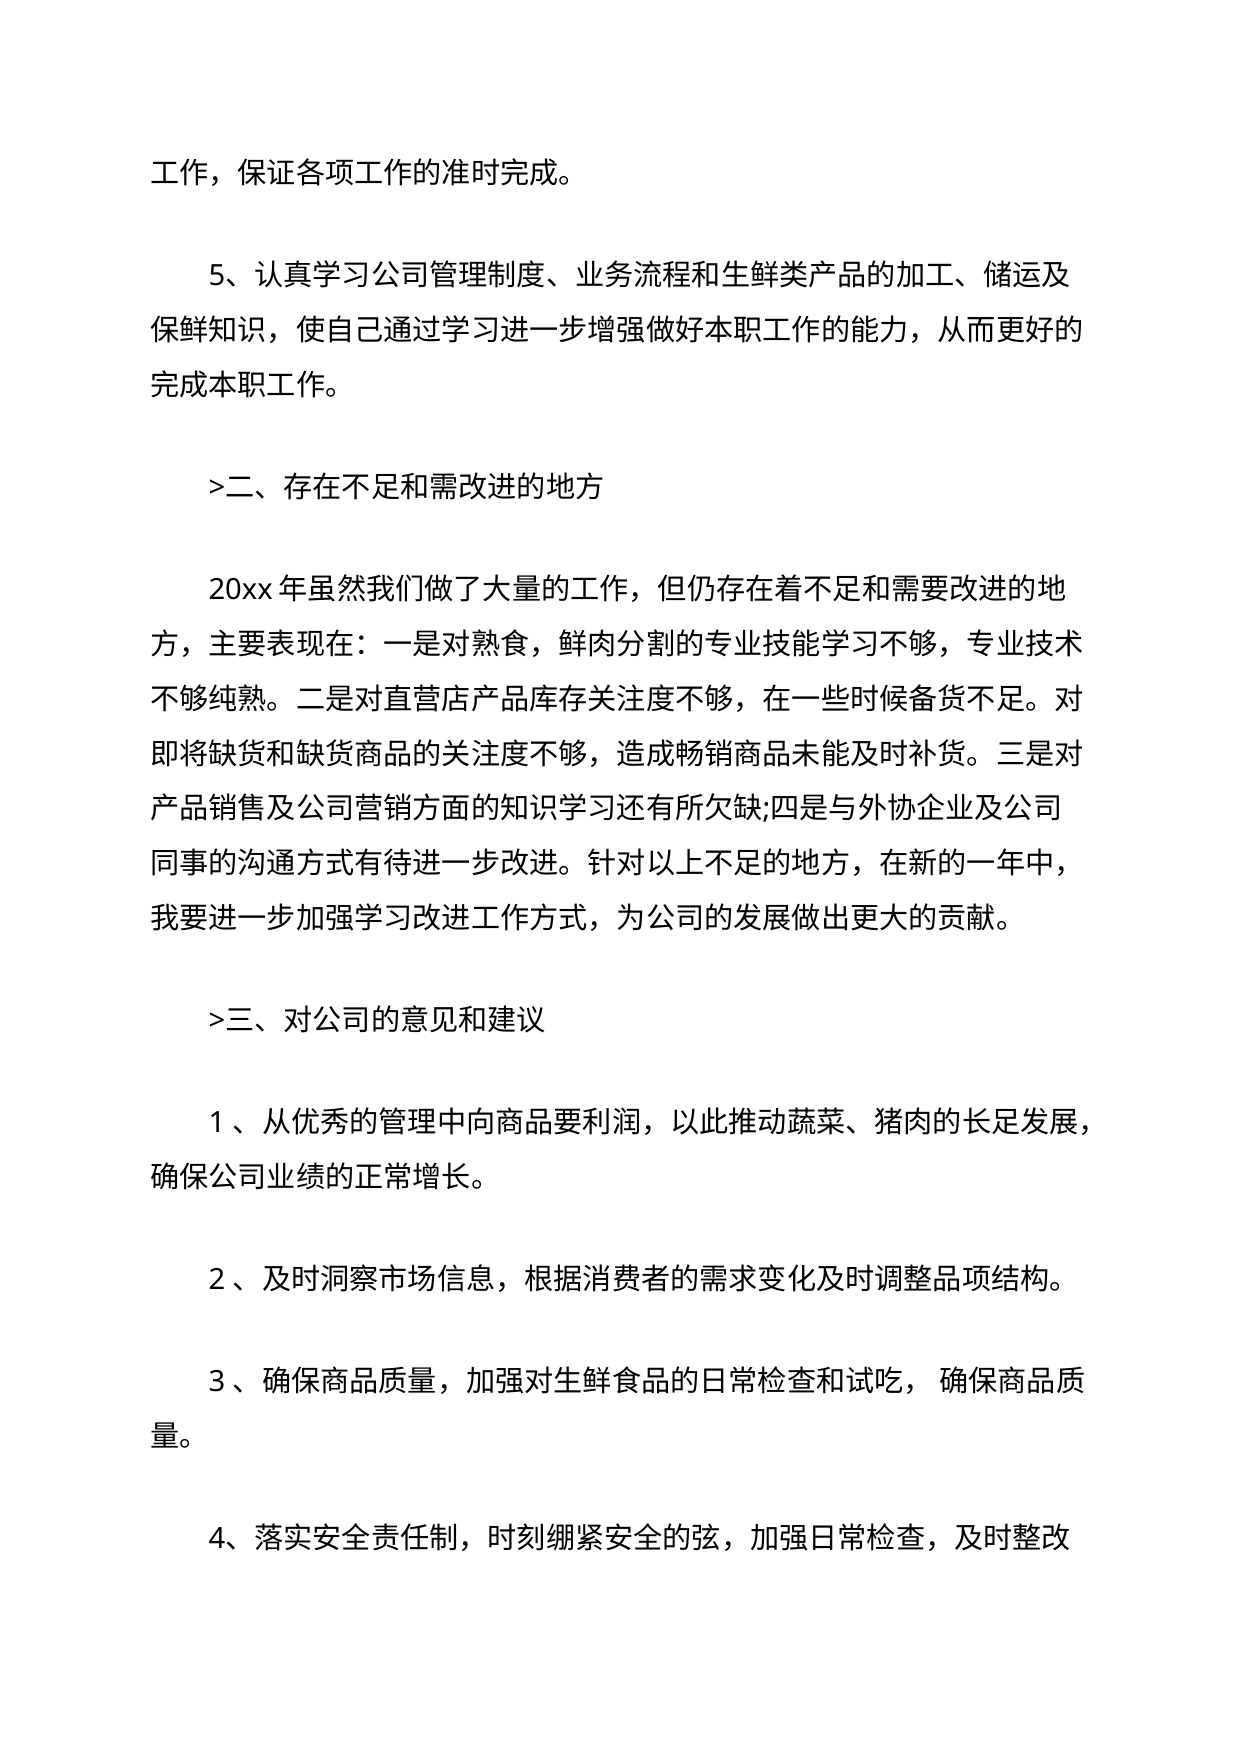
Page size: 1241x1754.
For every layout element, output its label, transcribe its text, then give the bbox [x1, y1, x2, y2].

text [150, 1514, 1090, 1557]
text >二、存在不足和需改进的地方 [150, 463, 1090, 506]
text 3 、确保商品质量，加强对生鲜食品的日常检查和试吃， 确保商品质量。 [150, 1357, 1090, 1455]
text 5、认真学习公司管理制度、业务流程和生鲜类产品的加工、储运及保鲜知识，使自己通过学习进一步增强做好本职工作的能力，从而更好的完成本职工作。 [150, 252, 1090, 404]
text 2 、及时洞察市场信息，根据消费者的需求变化及时调整品项结构。 [150, 1256, 1090, 1298]
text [150, 150, 1090, 192]
text 20xx年虽然我们做了大量的工作，但仍存在着不足和需要改进的地方，主要表现在：一是对熟食，鲜肉分割的专业技能学习不够，专业技术不够纯熟。二是对直营店产品库存关注度不够，在一些时候备货不足。对即将缺货和缺货商品的关注度不够，造成畅销商品未能及时补货。三是对产品销售及公司营销方面的知识学习还有所欠缺;四是与外协企业及公司同事的沟通方式有待进一步改进。针对以上不足的地方，在新的一年中，我要进一步加强学习改进工作方式，为公司的发展做出更大的贡献。 [150, 565, 1090, 937]
text >三、对公司的意见和建议 [150, 997, 1090, 1039]
text 1 、从优秀的管理中向商品要利润，以此推动蔬菜、猪肉的长足发展，确保公司业绩的正常增长。 [150, 1099, 1090, 1196]
